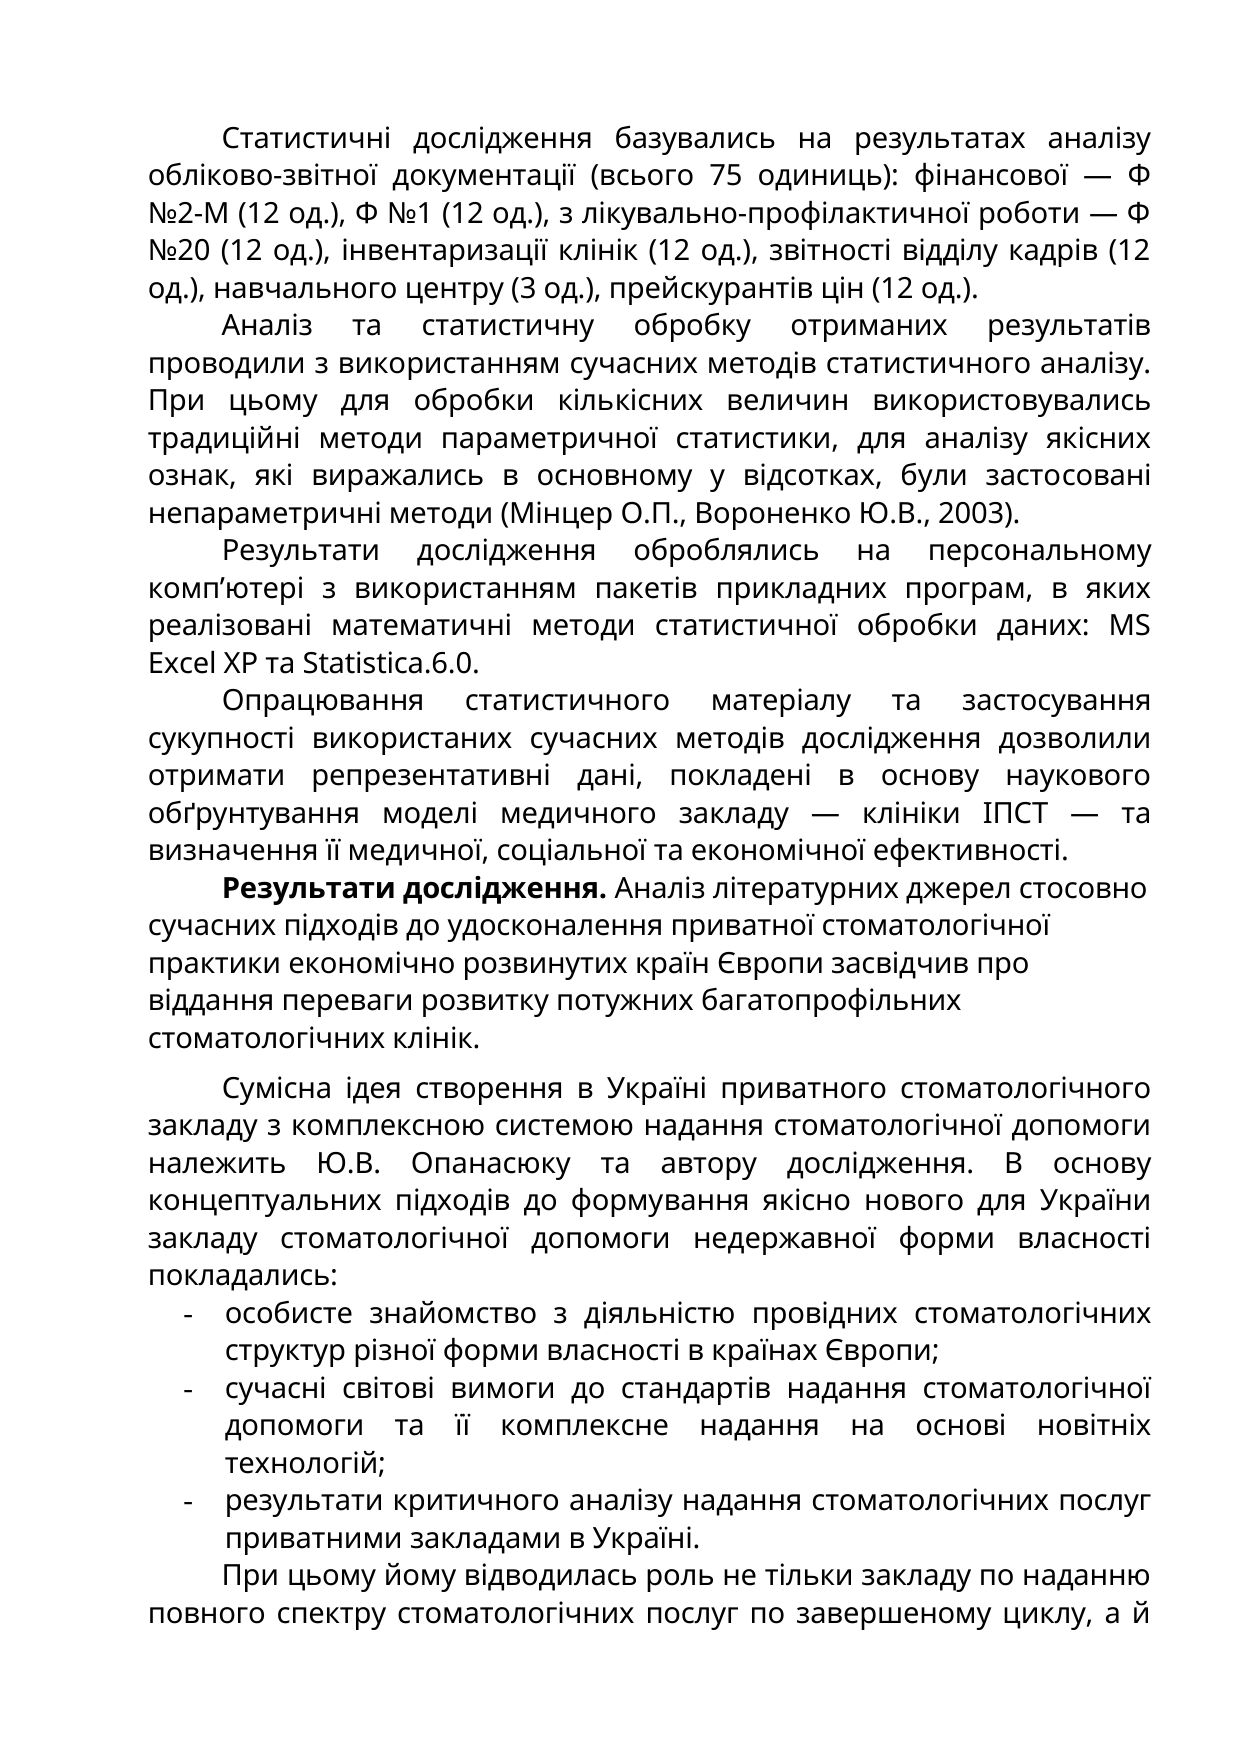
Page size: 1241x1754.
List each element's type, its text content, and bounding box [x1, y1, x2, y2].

list сучасні світові вимоги до стандартів надання стоматологічної допомоги та її комплексне надання на основі новітніх технологій; [183, 1368, 1152, 1481]
list особисте знайомство з діяльністю провідних стоматологічних структур різної форми власності в країнах Європи; [183, 1293, 1152, 1368]
text Опрацювання статистичного матеріалу та застосування сукупності використаних сучасних методів дослідження дозволили отримати репрезентативні дані, покладені в основу наукового обґрунтування моделі медичного закладу — клініки ІПСТ — та визначення її медичної, соціальної та економічної ефективності. [148, 681, 1152, 868]
text Статистичні дослідження базувались на результатах аналізу обліково-звітної документації (всього 75 одиниць): фінансової — Ф №2-М (12 од.), Ф №1 (12 од.), з лікувально-профілактичної роботи — Ф №20 (12 од.), інвентаризації клінік (12 од.), звітності відділу кадрів (12 од.), навчального центру (3 од.), прейскурантів цін (12 од.). [148, 118, 1152, 306]
text Аналіз та статистичну обробку отриманих результатів проводили з використанням сучасних методів статистичного аналізу. При цьому для обробки кількісних величин використовувались традиційні методи параметричної статистики, для аналізу якісних ознак, які виражались в основному у відсотках, були застосовані непараметричні методи (Мінцер О.П., Вороненко Ю.В., 2003). [148, 306, 1152, 531]
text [148, 1556, 1152, 1631]
text Результати дослідження оброблялись на персональному комп’ютері з використанням пакетів прикладних програм, в яких реалізовані математичні методи статистичної обробки даних: МS Ехсеl XP та Statistica.6.0. [148, 531, 1152, 681]
list результати критичного аналізу надання стоматологічних послуг приватними закладами в Україні. [183, 1481, 1152, 1556]
text Сумісна ідея створення в Україні приватного стоматологічного закладу з комплексною системою надання стоматологічної допомоги належить Ю.В. Опанасюку та автору дослідження. В основу концептуальних підходів до формування якісно нового для України закладу стоматологічної допомоги недержавної форми власності покладались: [148, 1068, 1152, 1293]
text Результати дослідження. Аналіз літературних джерел стосовно сучасних підходів до удосконалення приватної стоматологічної практики економічно розвинутих країн Європи засвідчив про віддання переваги розвитку потужних багатопрофільних стоматологічних клінік. [148, 868, 1152, 1056]
